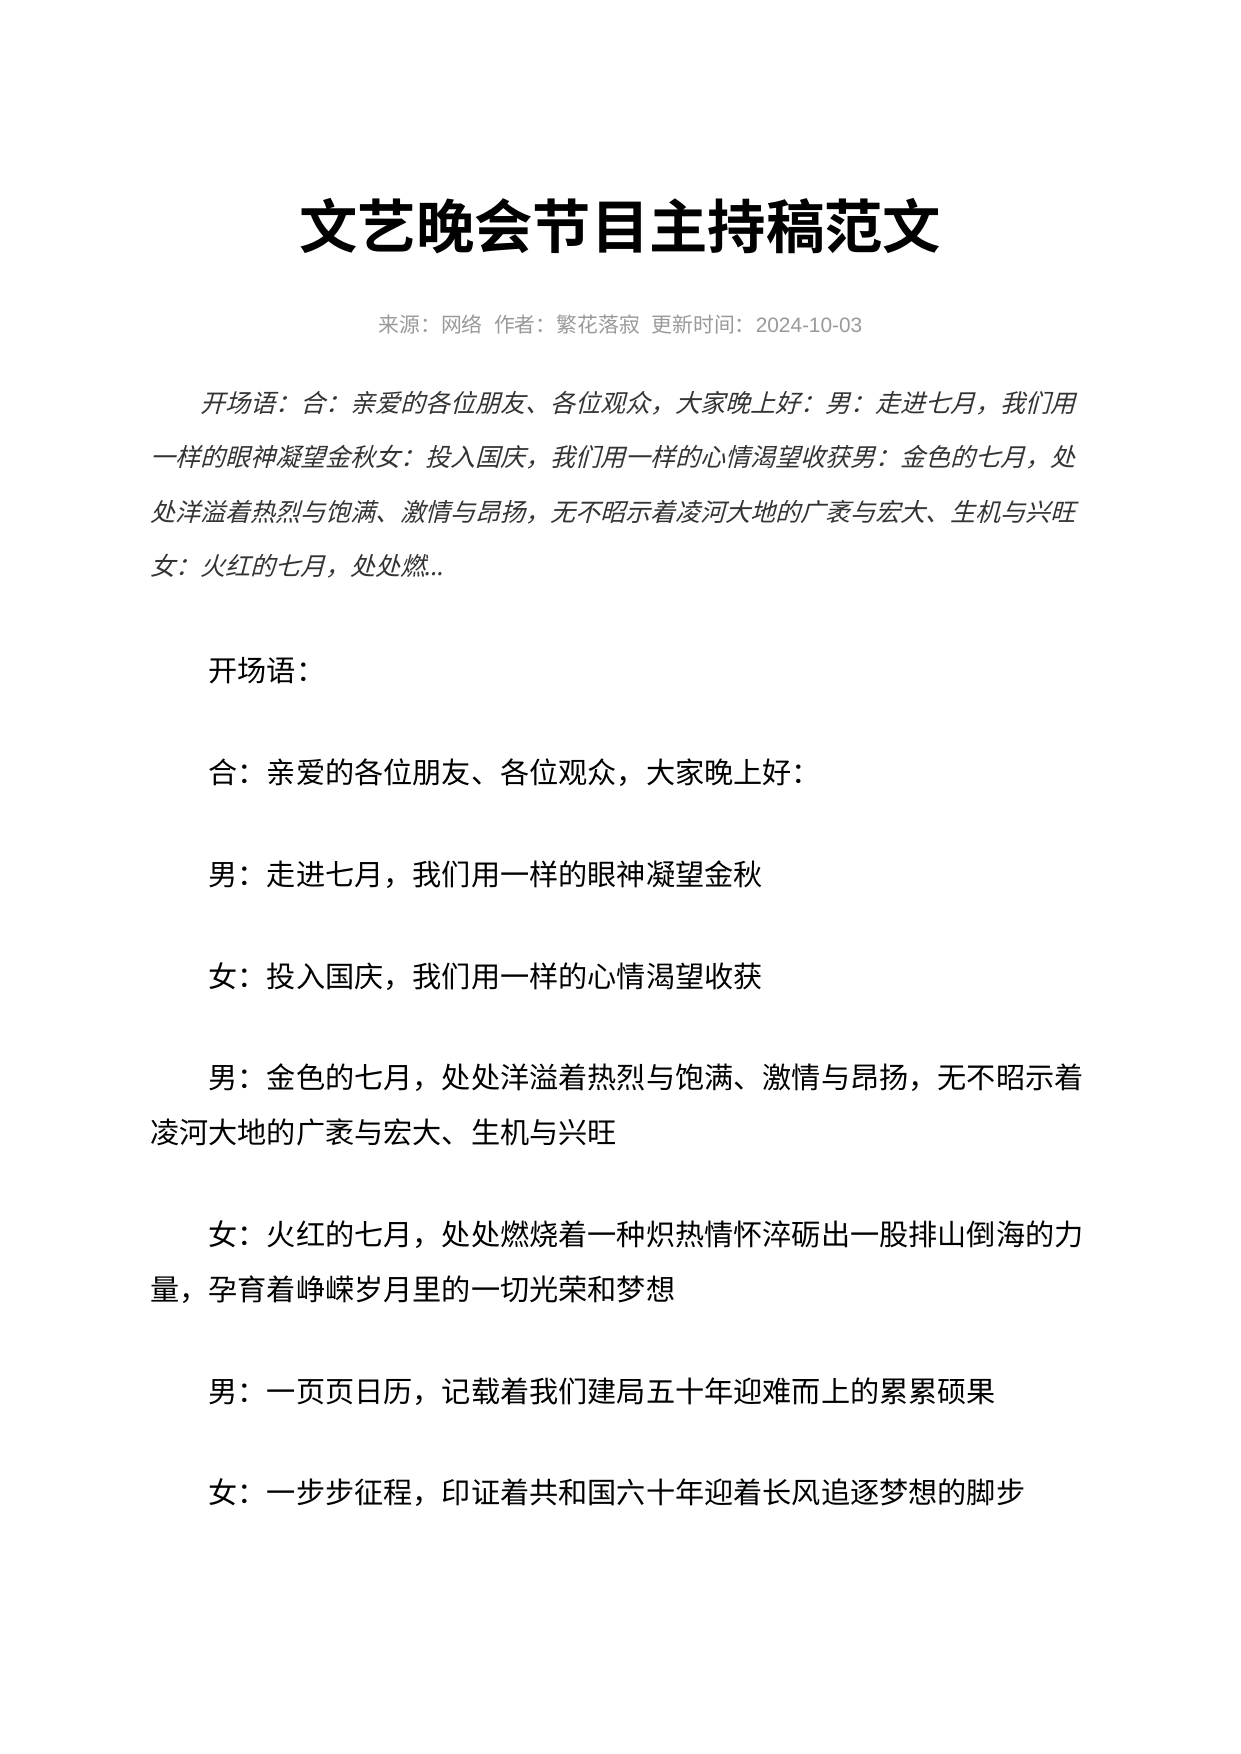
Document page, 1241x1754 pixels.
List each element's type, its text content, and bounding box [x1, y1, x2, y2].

text 开场语： [150, 648, 1090, 690]
text 来源：网络 作者：繁花落寂 更新时间：2024-10-03 [150, 313, 1090, 337]
subtitle 文艺晚会节目主持稿范文 [150, 181, 1090, 266]
text 女：一步步征程，印证着共和国六十年迎着长风追逐梦想的脚步 [150, 1470, 1090, 1512]
text 开场语：合：亲爱的各位朋友、各位观众，大家晚上好：男：走进七月，我们用一样的眼神凝望金秋女：投入国庆，我们用一样的心情渴望收获男：金色的七月，处处洋溢着热烈与饱满、激情与昂扬，无不昭示着凌河大地的广袤与宏大、生机与兴旺女：火红的七月，处处燃... [150, 383, 1090, 583]
text 女：投入国庆，我们用一样的心情渴望收获 [150, 953, 1090, 995]
text 合：亲爱的各位朋友、各位观众，大家晚上好： [150, 749, 1090, 792]
text 女：火红的七月，处处燃烧着一种炽热情怀淬砺出一股排山倒海的力量，孕育着峥嵘岁月里的一切光荣和梦想 [150, 1212, 1090, 1309]
text 男：走进七月，我们用一样的眼神凝望金秋 [150, 851, 1090, 894]
text 男：一页页日历，记载着我们建局五十年迎难而上的累累硕果 [150, 1368, 1090, 1411]
text 男：金色的七月，处处洋溢着热烈与饱满、激情与昂扬，无不昭示着凌河大地的广袤与宏大、生机与兴旺 [150, 1055, 1090, 1152]
